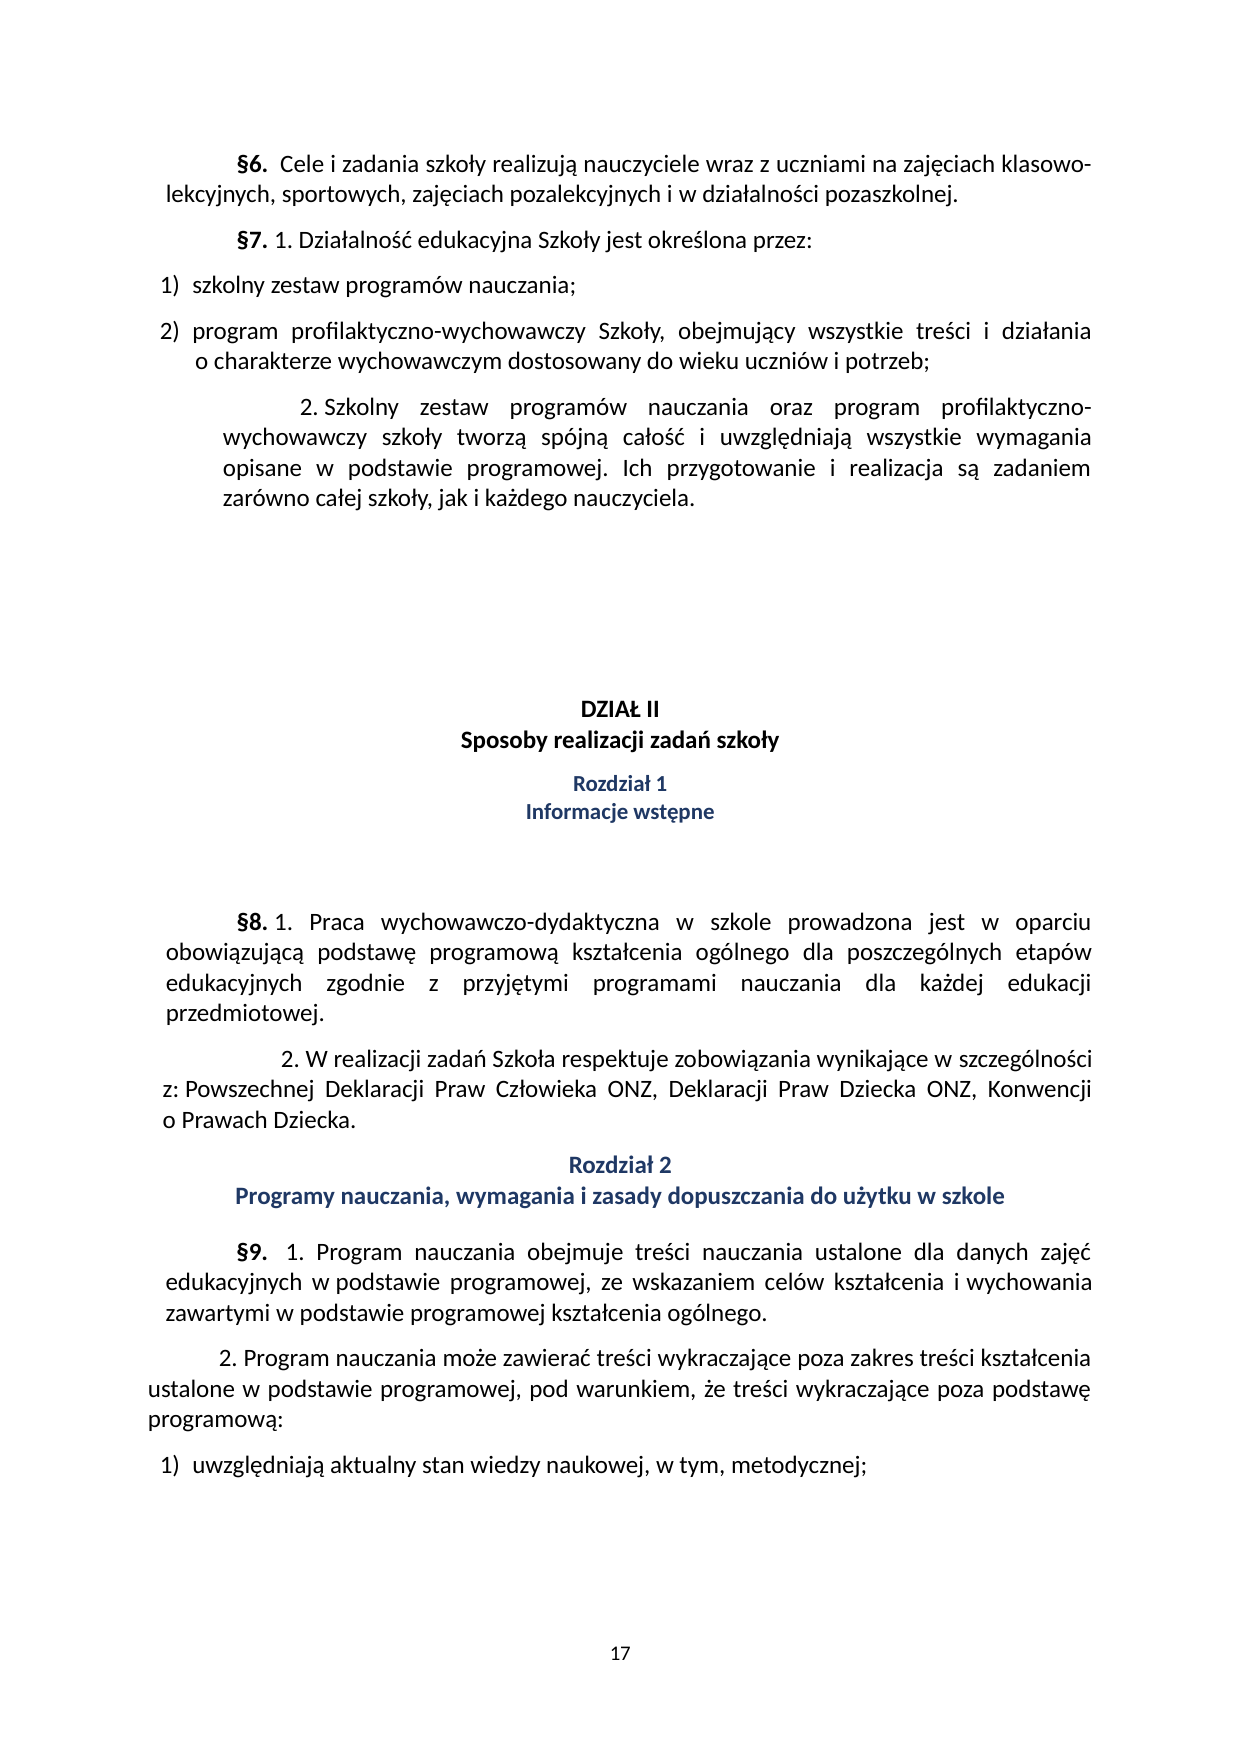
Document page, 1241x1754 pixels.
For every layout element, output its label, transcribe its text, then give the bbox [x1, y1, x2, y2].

list 1. Program nauczania obejmuje treści nauczania ustalone dla danych zajęć edukacyjnych w podstawie programowej, ze wskazaniem celów kształcenia i wychowania zawartymi w podstawie programowej kształcenia ogólnego. [165, 1236, 1092, 1327]
subtitle Rozdział 1 Informacje wstępne [148, 769, 1092, 826]
list 1. Praca wychowawczo-dydaktyczna w szkole prowadzona jest w oparciu obowiązującą podstawę programową kształcenia ogólnego dla poszczególnych etapów edukacyjnych zgodnie z przyjętymi programami nauczania dla każdej edukacji przedmiotowej. [166, 906, 1092, 1028]
list szkolny zestaw programów nauczania; [159, 269, 1092, 300]
subtitle Rozdział 2 Programy nauczania, wymagania i zasady dopuszczania do użytku w szkole [148, 1150, 1092, 1211]
list W realizacji zadań Szkoła respektuje zobowiązania wynikające w szczególności z: Powszechnej Deklaracji Praw Człowieka ONZ, Deklaracji Praw Dziecka ONZ, Konwencji o Prawach Dziecka. [162, 1043, 1092, 1135]
list Program nauczania może zawierać treści wykraczające poza zakres treści kształcenia ustalone w podstawie programowej, pod warunkiem, że treści wykraczające poza podstawę programową: [148, 1342, 1092, 1434]
list 1. Działalność edukacyjna Szkoły jest określona przez: [166, 224, 1092, 254]
list Szkolny zestaw programów nauczania oraz program profilaktyczno-wychowawczy szkoły tworzą spójną całość i uwzględniają wszystkie wymagania opisane w podstawie programowej. Ich przygotowanie i realizacja są zadaniem zarówno całej szkoły, jak i każdego nauczyciela. [223, 391, 1092, 513]
subtitle DZIAŁ II Sposoby realizacji zadań szkoły [148, 693, 1092, 754]
list program profilaktyczno-wychowawczy Szkoły, obejmujący wszystkie treści i działania o charakterze wychowawczym dostosowany do wieku uczniów i potrzeb; [159, 315, 1092, 376]
list uwzględniają aktualny stan wiedzy naukowej, w tym, metodycznej; [159, 1449, 1092, 1479]
list Cele i zadania szkoły realizują nauczyciele wraz z uczniami na zajęciach klasowo-lekcyjnych, sportowych, zajęciach pozalekcyjnych i w działalności pozaszkolnej. [166, 148, 1092, 209]
